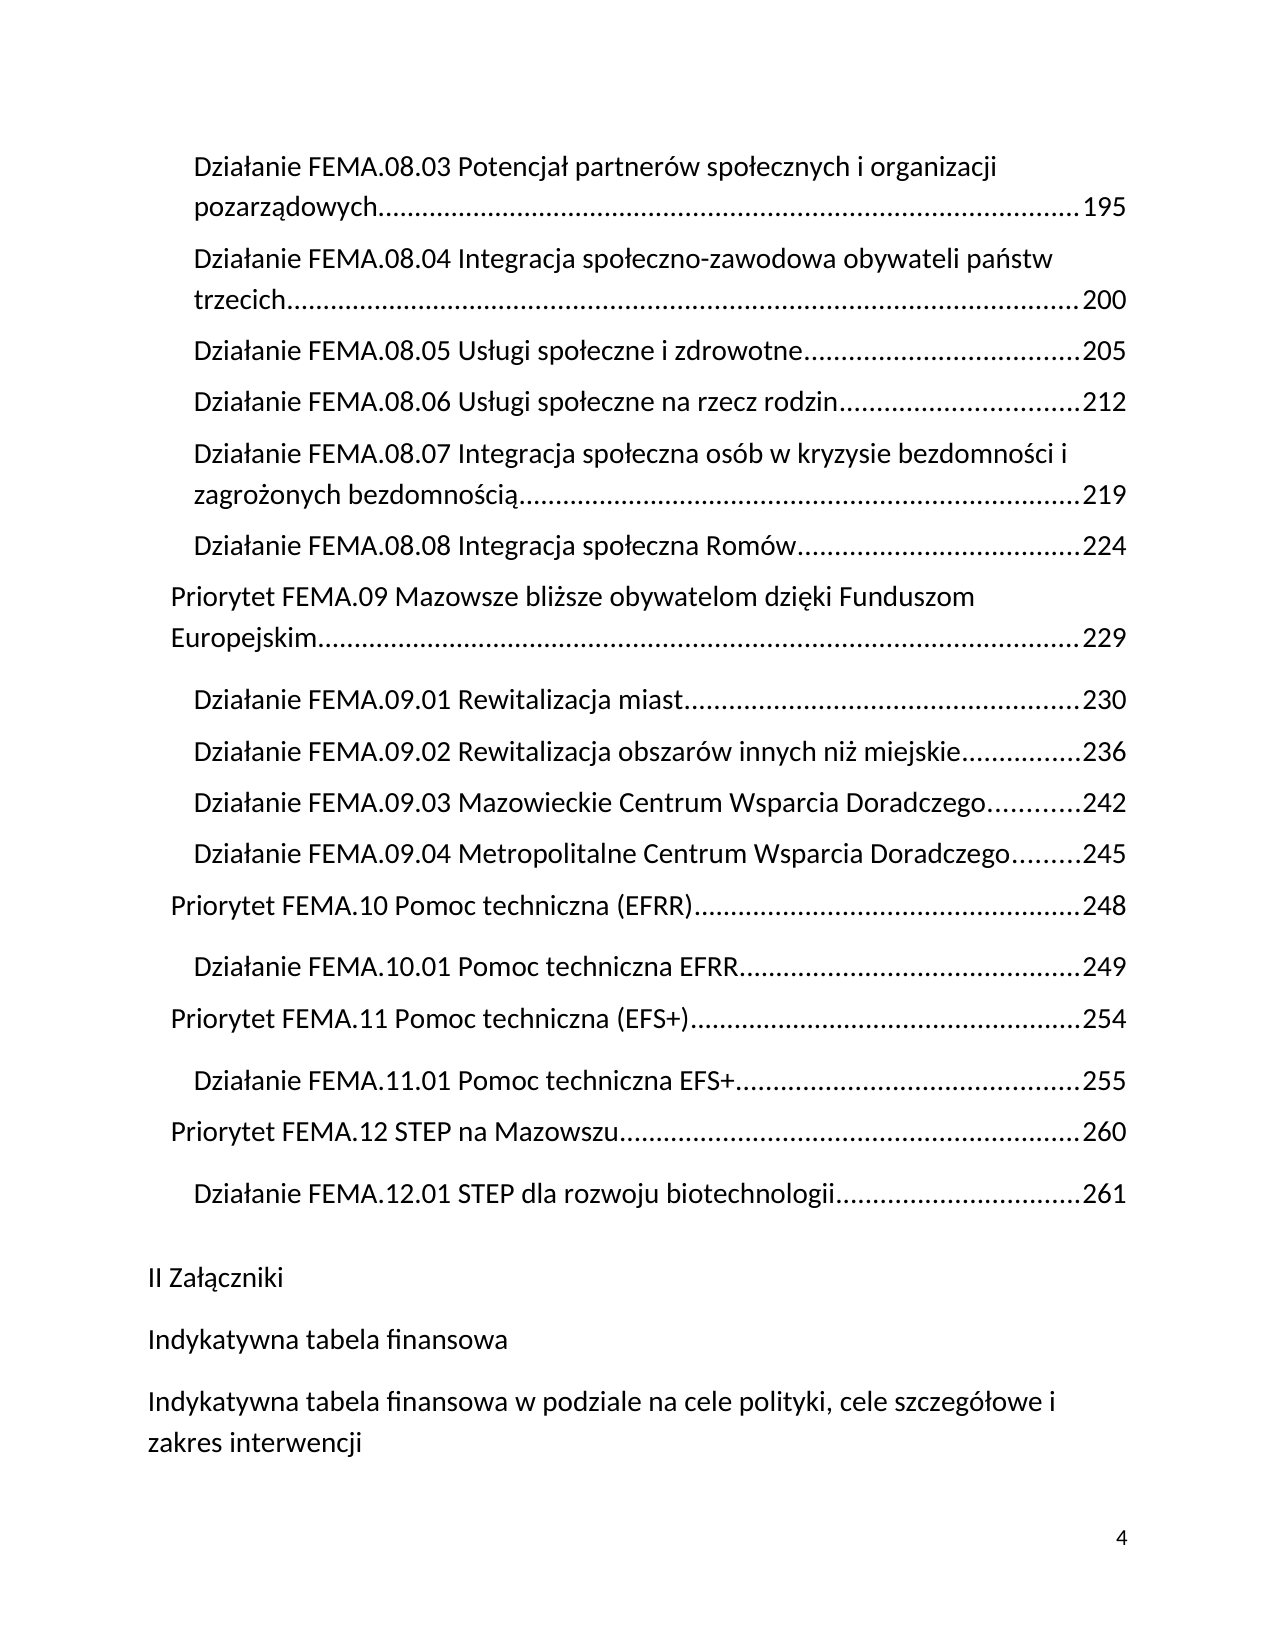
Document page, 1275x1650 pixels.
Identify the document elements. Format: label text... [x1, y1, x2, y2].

text Działanie FEMA.09.01 Rewitalizacja miast 230 [193, 681, 1127, 717]
text Priorytet FEMA.09 Mazowsze bliższe obywatelom dzięki Funduszom Europejskim 229 [171, 578, 1127, 655]
text Działanie FEMA.08.03 Potencjał partnerów społecznych i organizacji pozarządowych 195 [193, 148, 1127, 224]
text Działanie FEMA.11.01 Pomoc techniczna EFS+ 255 [193, 1062, 1127, 1097]
text Indykatywna tabela finansowa [148, 1321, 1127, 1357]
text Działanie FEMA.10.01 Pomoc techniczna EFRR 249 [193, 948, 1127, 984]
text Działanie FEMA.09.02 Rewitalizacja obszarów innych niż miejskie 236 [193, 733, 1127, 768]
text Działanie FEMA.08.08 Integracja społeczna Romów 224 [193, 527, 1127, 563]
text Priorytet FEMA.12 STEP na Mazowszu 260 [171, 1113, 1127, 1148]
text Działanie FEMA.08.04 Integracja społeczno-zawodowa obywateli państw trzecich 200 [193, 240, 1127, 316]
text Działanie FEMA.08.07 Integracja społeczna osób w kryzysie bezdomności i zagrożonych bezdomnością 219 [193, 435, 1127, 511]
text Działanie FEMA.08.05 Usługi społeczne i zdrowotne 205 [193, 332, 1127, 368]
text Priorytet FEMA.10 Pomoc techniczna (EFRR) 248 [171, 887, 1127, 922]
text Działanie FEMA.09.04 Metropolitalne Centrum Wsparcia Doradczego 245 [193, 835, 1127, 871]
text Indykatywna tabela finansowa w podziale na cele polityki, cele szczegółowe i zakres interwencji [148, 1383, 1127, 1459]
text II Załączniki [148, 1226, 1127, 1295]
text Działanie FEMA.08.06 Usługi społeczne na rzecz rodzin 212 [193, 383, 1127, 419]
text Działanie FEMA.09.03 Mazowieckie Centrum Wsparcia Doradczego 242 [193, 784, 1127, 819]
text Priorytet FEMA.11 Pomoc techniczna (EFS+) 254 [171, 1000, 1127, 1035]
text Działanie FEMA.12.01 STEP dla rozwoju biotechnologii 261 [193, 1175, 1127, 1210]
